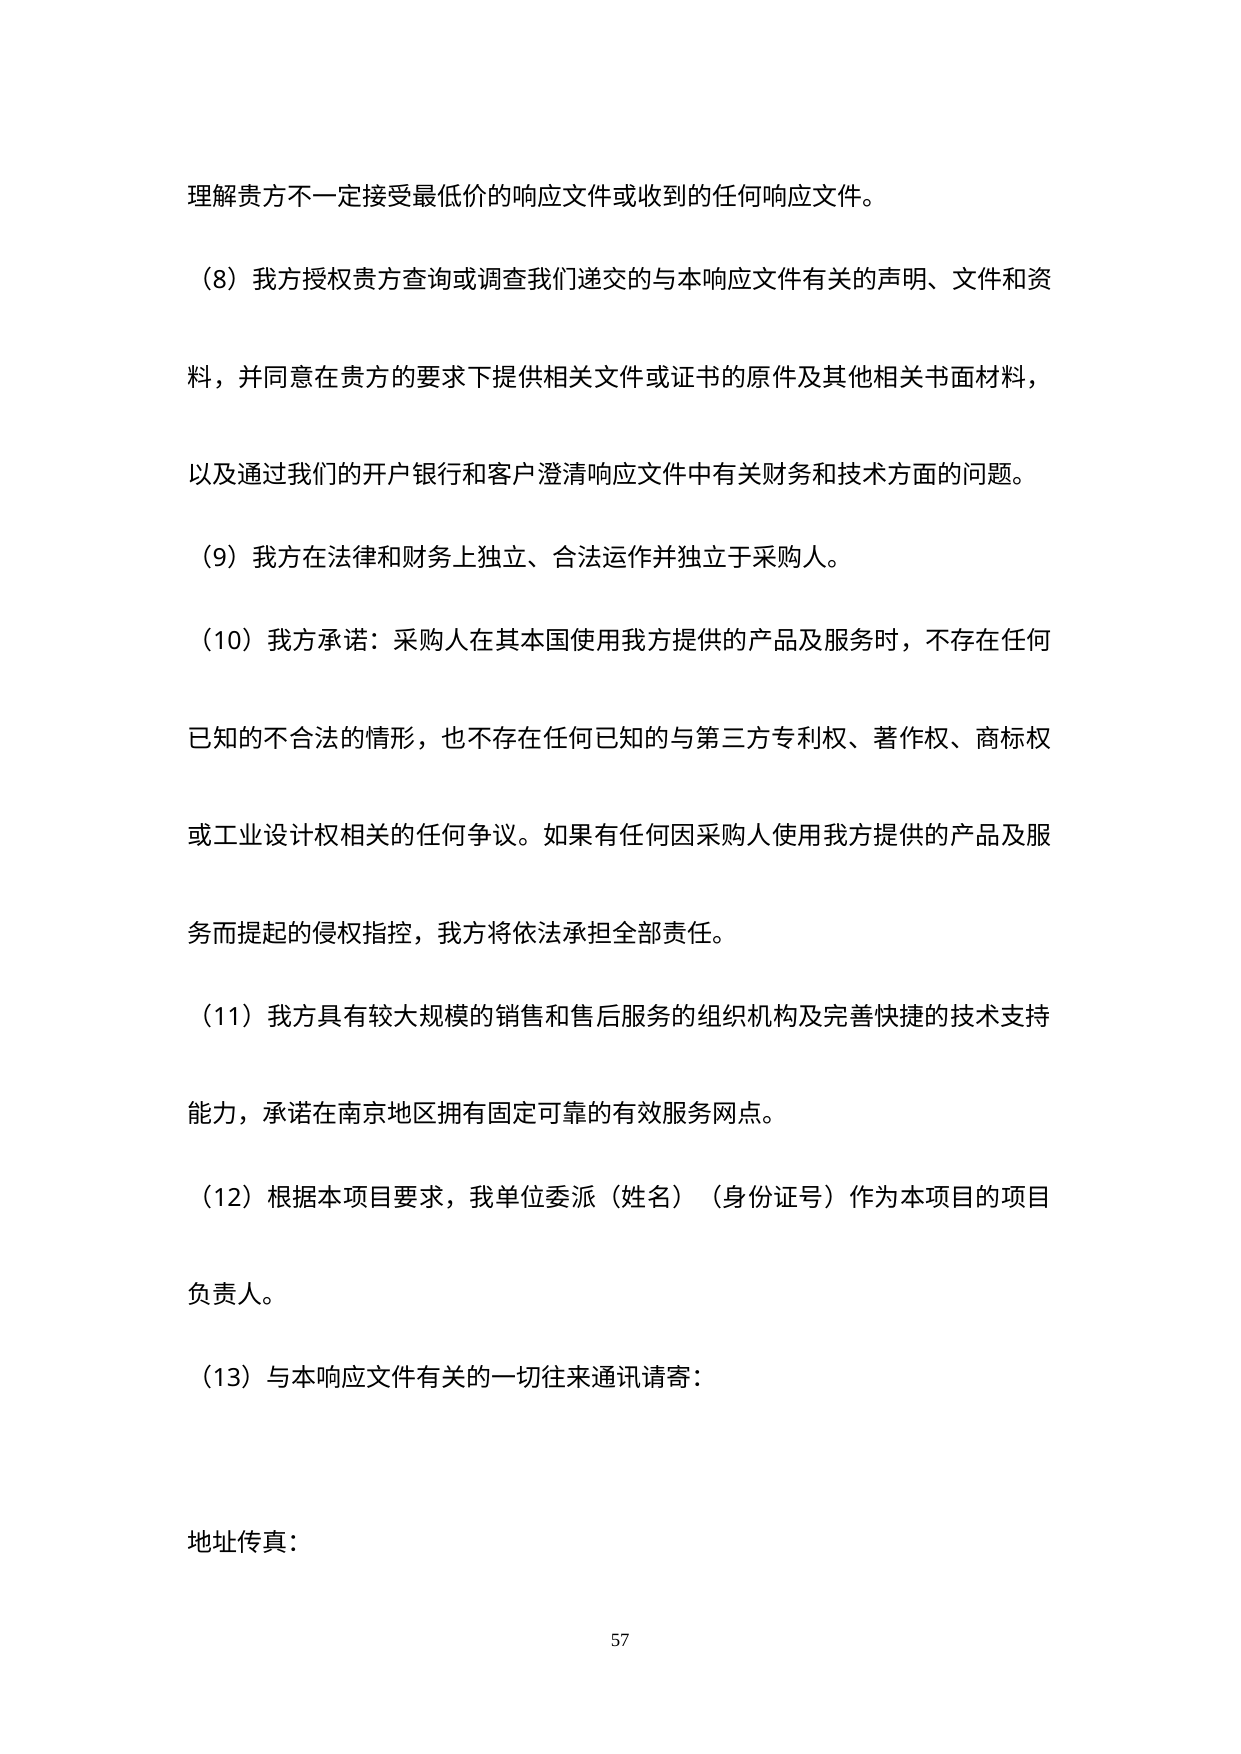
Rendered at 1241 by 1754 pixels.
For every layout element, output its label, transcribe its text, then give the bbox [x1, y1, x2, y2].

text （9）我方在法律和财务上独立、合法运作并独立于采购人。 [187, 523, 1053, 588]
text （12）根据本项目要求，我单位委派（姓名）（身份证号）作为本项目的项目负责人。 [187, 1163, 1053, 1325]
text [187, 162, 1053, 227]
text （8）我方授权贵方查询或调查我们递交的与本响应文件有关的声明、文件和资料，并同意在贵方的要求下提供相关文件或证书的原件及其他相关书面材料，以及通过我们的开户银行和客户澄清响应文件中有关财务和技术方面的问题。 [187, 245, 1053, 505]
text 地址传真： [187, 1508, 1053, 1573]
text （11）我方具有较大规模的销售和售后服务的组织机构及完善快捷的技术支持能力，承诺在南京地区拥有固定可靠的有效服务网点。 [187, 982, 1053, 1144]
text （10）我方承诺：采购人在其本国使用我方提供的产品及服务时，不存在任何已知的不合法的情形，也不存在任何已知的与第三方专利权、著作权、商标权或工业设计权相关的任何争议。如果有任何因采购人使用我方提供的产品及服务而提起的侵权指控，我方将依法承担全部责任。 [187, 606, 1053, 964]
text （13）与本响应文件有关的一切往来通讯请寄： [187, 1343, 1053, 1408]
